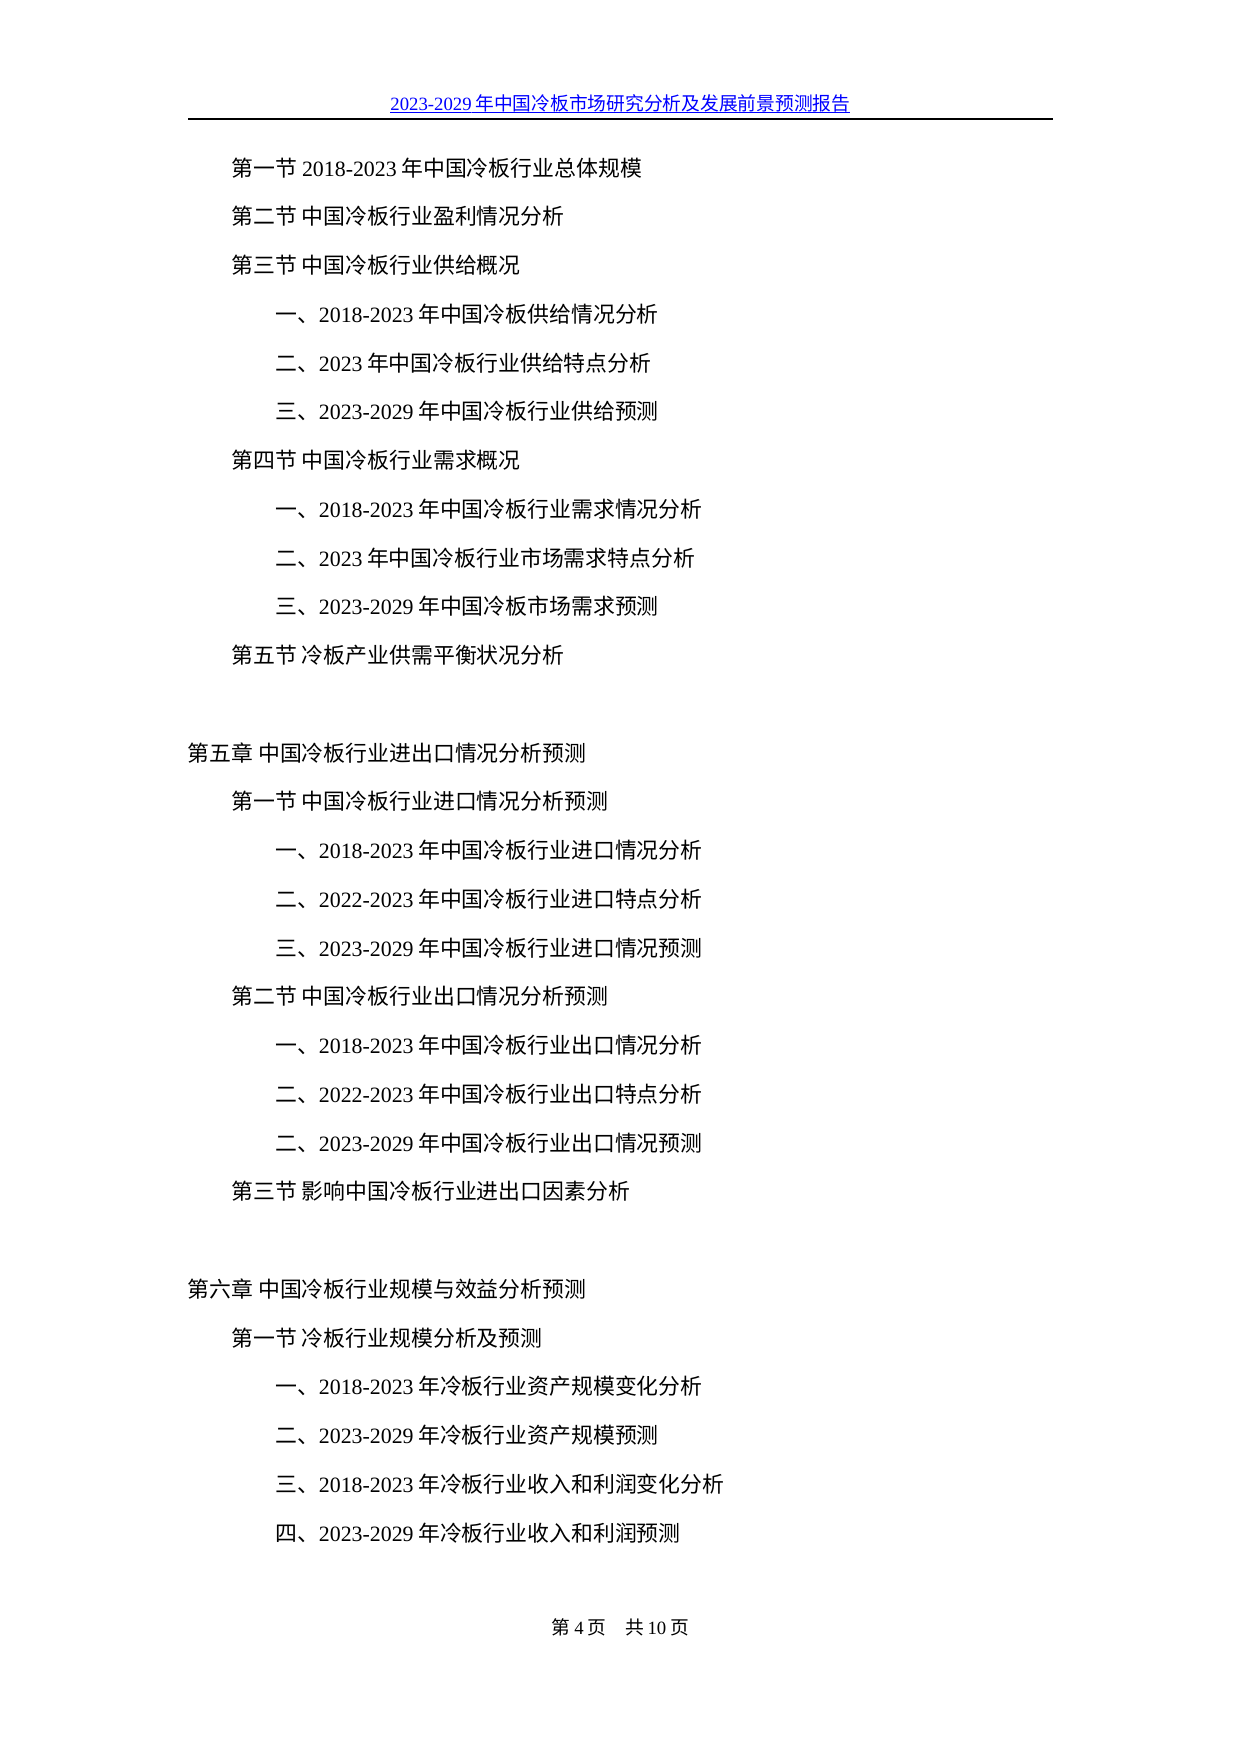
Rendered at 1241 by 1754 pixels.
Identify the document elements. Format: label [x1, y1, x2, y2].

text [187, 150, 1053, 1548]
